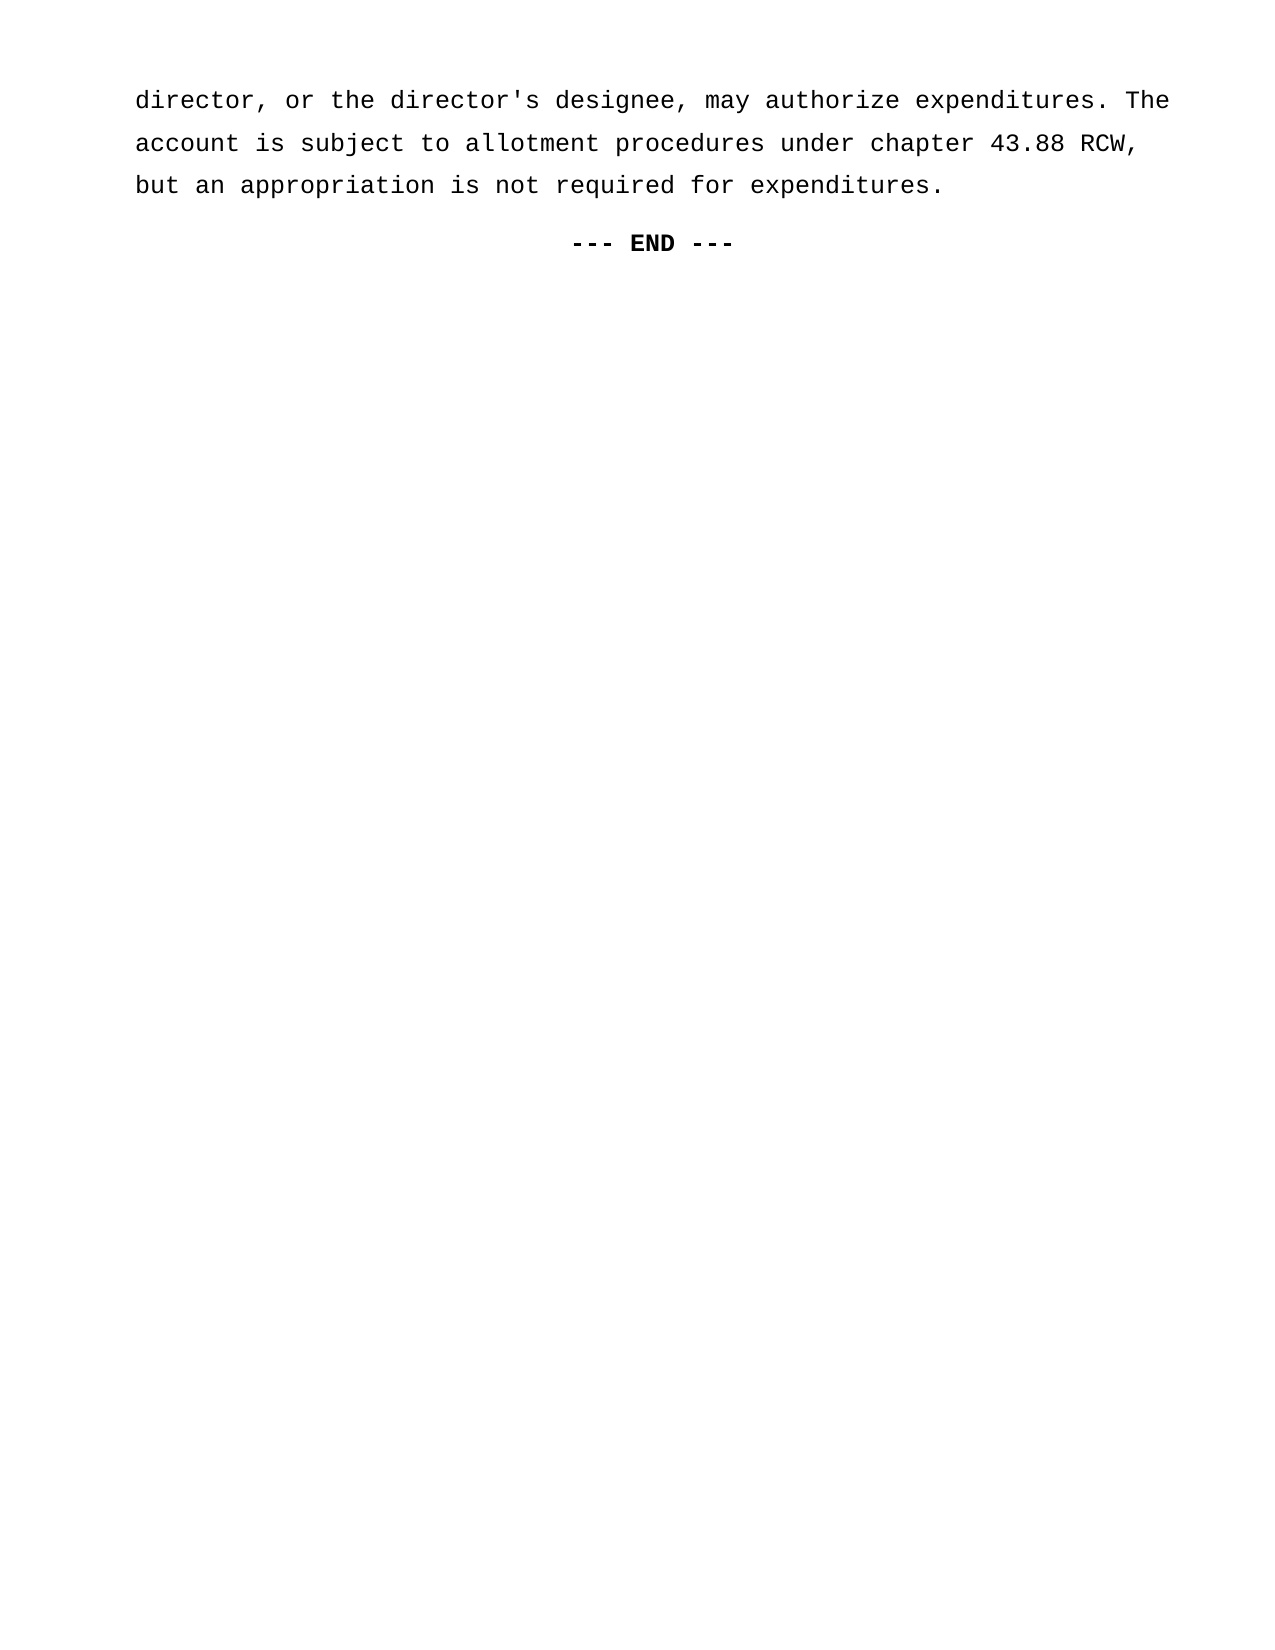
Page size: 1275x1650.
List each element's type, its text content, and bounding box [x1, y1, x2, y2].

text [135, 75, 1170, 202]
text --- END --- [135, 231, 1170, 259]
